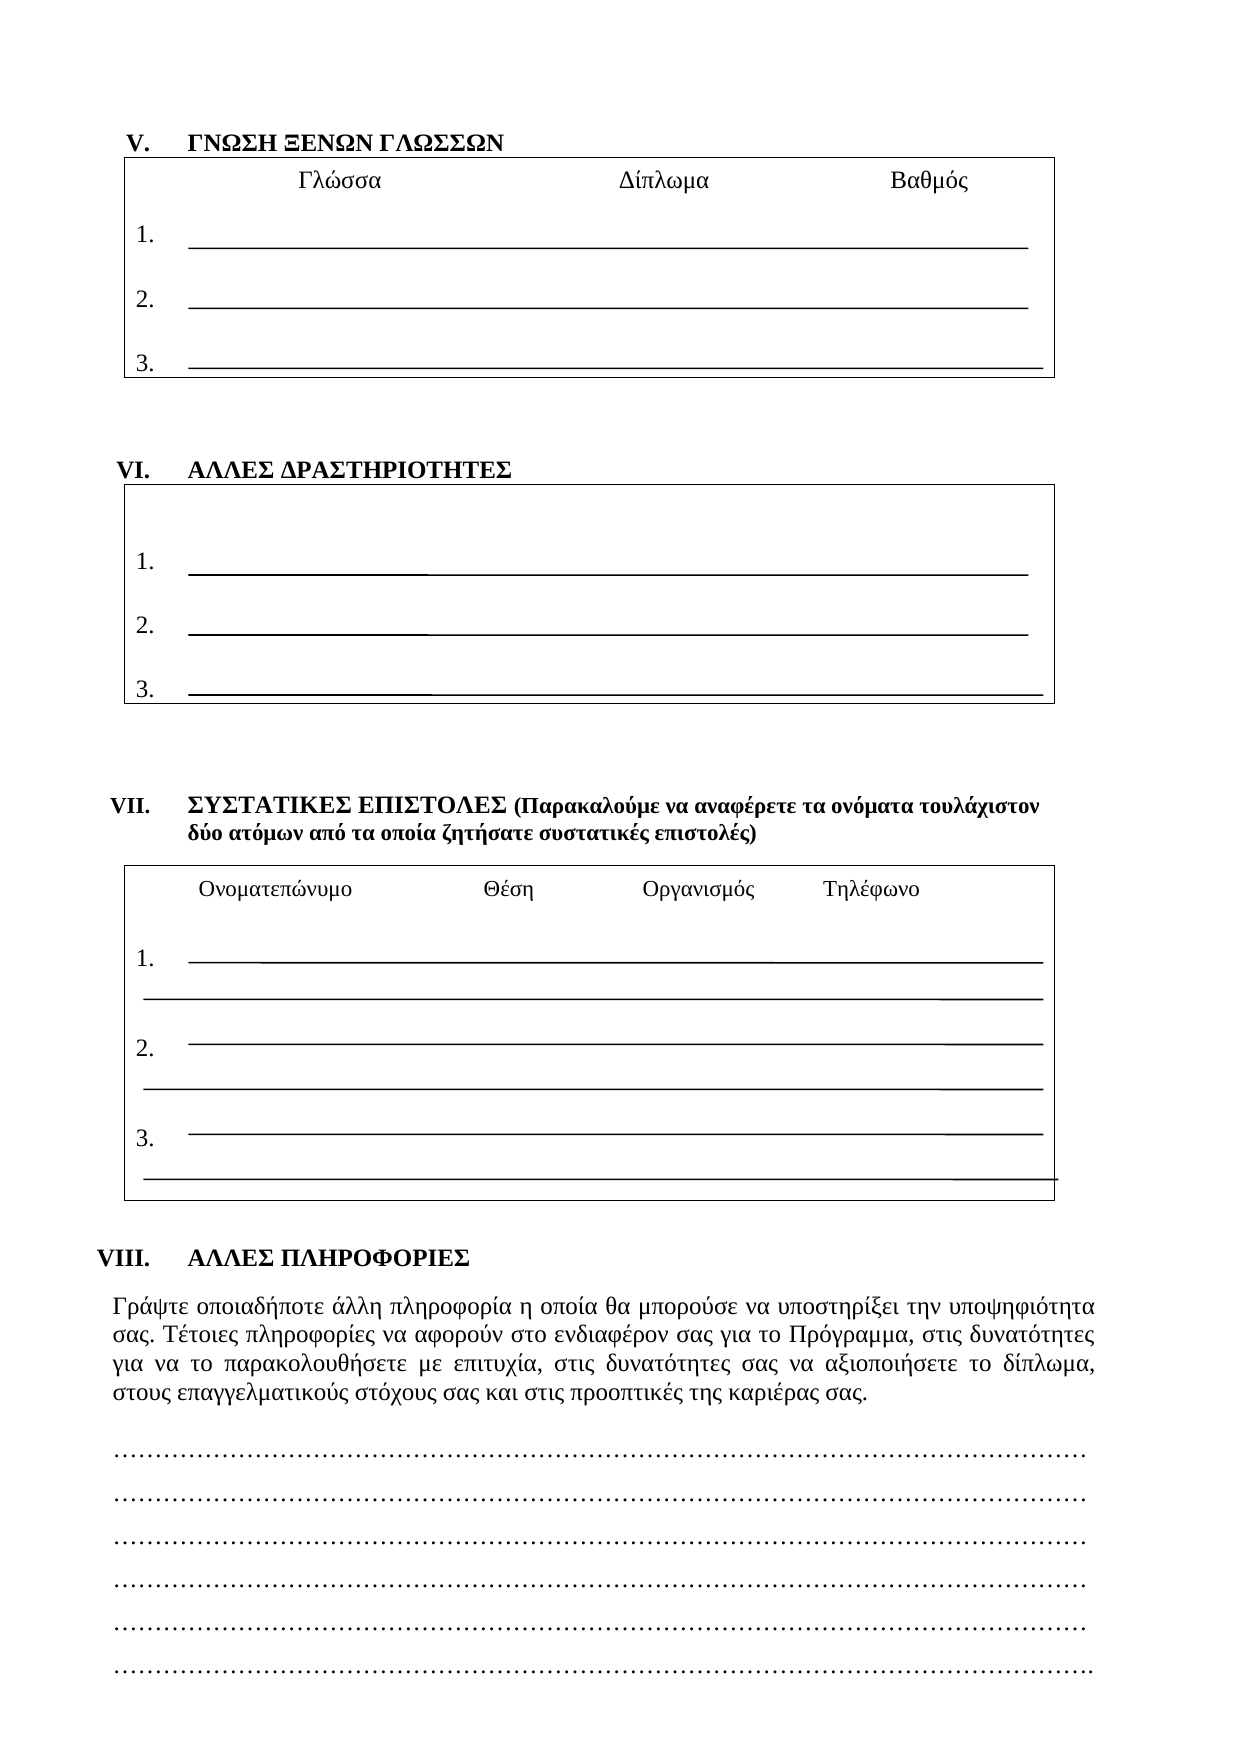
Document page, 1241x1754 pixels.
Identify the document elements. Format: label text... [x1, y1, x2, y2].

text ……………………………………………………………………………………………………………………………………………………………………………………………………………………………………………………………………………………………………………………………………………………………………………………………………………………………………………………………………………………………………………………………………… [112, 1434, 1104, 1636]
table_header [125, 485, 1054, 520]
list ΣΥΣΤΑΤΙΚΕΣ ΕΠΙΣΤΟΛΕΣ (Παρακαλούμε να αναφέρετε τα ονόματα τουλάχιστον δύο ατόμων από τα οποία ζητήσατε συστατικές επιστολές) [150, 791, 1072, 846]
table_header Ονοματεπώνυμο Θέση Οργανισμός Τηλέφωνο 1. 2. 3. [125, 866, 1054, 1200]
list ΓΝΩΣΗ ΞΕΝΩΝ ΓΛΩΣΣΩΝ [150, 122, 1197, 157]
table_cell 1. 2. 3. [125, 520, 1054, 703]
list ΑΛΛΕΣ ΔΡΑΣΤΗΡΙΟΤΗΤΕΣ [150, 448, 1197, 484]
table_header Γλώσσα Δίπλωμα Βαθμός [125, 158, 1054, 194]
list ΑΛΛΕΣ ΠΛΗΡΟΦΟΡΙΕΣ [150, 1236, 1096, 1272]
text Γράψτε οποιαδήποτε άλλη πληροφορία η οποία θα μπορούσε να υποστηρίξει την υποψηφιότητα σας. Τέτοιες πληροφορίες να αφορούν στο ενδιαφέρον σας για το Πρόγραμμα, στις δυνατότητες για να το παρακολουθήσετε με επιτυχία, στις δυνατότητες σας να αξιοποιήσετε το δίπλωμα, στους επαγγελματικούς στόχους σας και στις προοπτικές της καριέρας σας. [112, 1291, 1096, 1406]
table_cell 1. 2. 3. [125, 194, 1054, 377]
text ………………………………………………………………………………………………………. [112, 1650, 1104, 1679]
